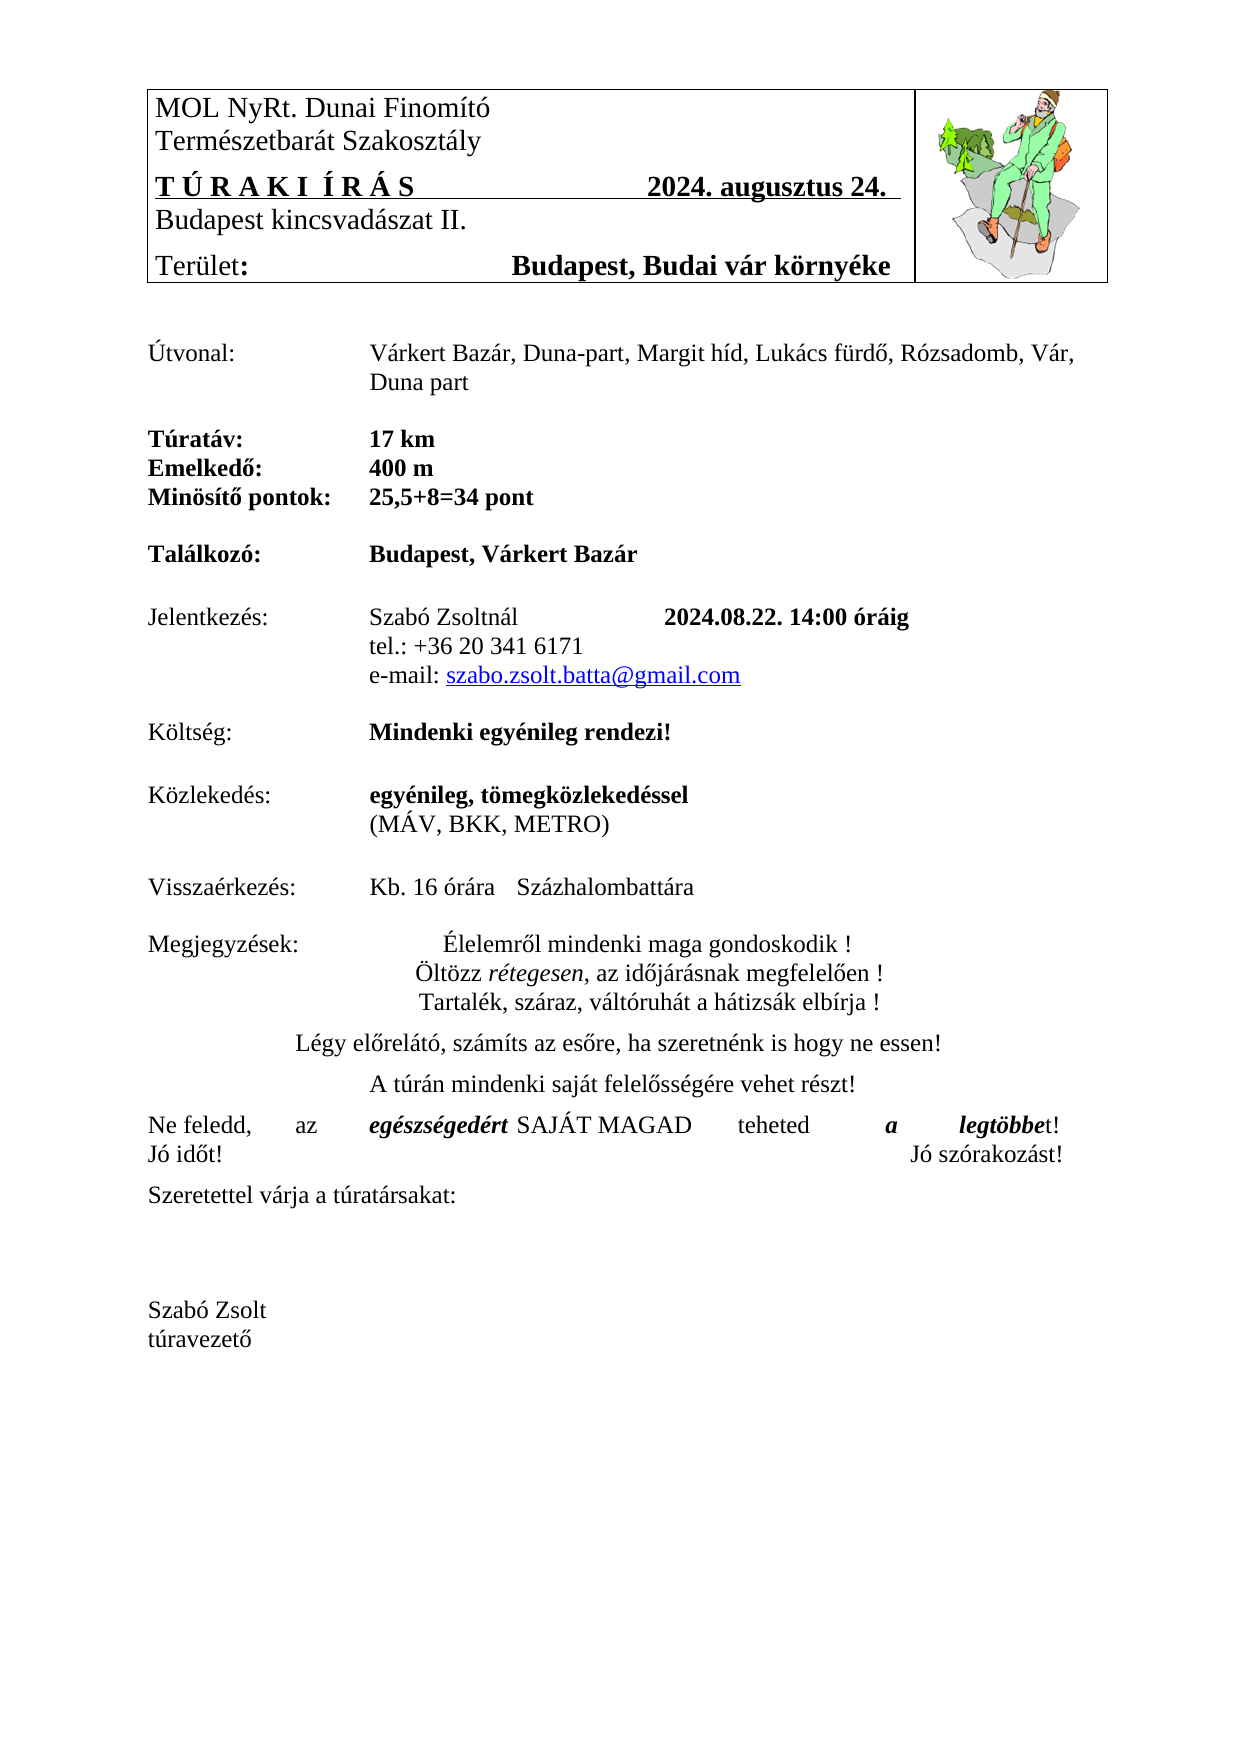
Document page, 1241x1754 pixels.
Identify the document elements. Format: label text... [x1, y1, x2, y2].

text túravezető [148, 1324, 1078, 1353]
text Szeretettel várja a túratársakat: [148, 1180, 1078, 1238]
table_header [916, 90, 938, 282]
table_header MOL NyRt. Dunai Finomító Természetbarát Szakosztály T Ú R A K I Í R Á S 2024. augusztus 24. Budapest kincsvadászat II. Terület: Budapest, Budai vár környéke [148, 90, 914, 282]
text Túratáv: 17 km [148, 424, 1078, 453]
text Szabó Zsolt [148, 1295, 1078, 1324]
text Útvonal: Várkert Bazár, Duna-part, Margit híd, Lukács fürdő, Rózsadomb, Vár, Duna part [148, 338, 1078, 396]
text Költség: Mindenki egyénileg rendezi! [148, 717, 1078, 746]
text Tartalék, száraz, váltóruhát a hátizsák elbírja ! [148, 987, 1078, 1015]
text Visszaérkezés: Kb. 16 órára Százhalombattára [148, 872, 1078, 900]
picture [938, 89, 1084, 282]
text Ne feledd, az egészségedért SAJÁT MAGAD teheted a legtöbbet! [148, 1110, 1078, 1139]
text A túrán mindenki saját felelősségére vehet részt! [148, 1069, 1078, 1098]
text Jelentkezés: nál 2024.08.22. 14:00 óráig [148, 602, 1078, 631]
text e-mail: szabo.zsolt.batta@gmail.com [296, 660, 1078, 688]
table_header [1084, 90, 1107, 282]
text Találkozó: Budapest, Várkert Bazár [148, 539, 1078, 568]
text Minösítő pontok: 25,5+8=34 pont [148, 482, 1078, 511]
text Megjegyzések: Élelemről mindenki maga gondoskodik ! [148, 929, 1078, 958]
text Öltözz rétegesen, az időjárásnak megfelelően ! [148, 958, 1078, 987]
text (MÁV, BKK, METRO) [148, 809, 1078, 838]
text Közlekedés: egyénileg, tömegközlekedéssel [148, 780, 1078, 809]
text tel.: +36 20 341 6171 [296, 631, 1078, 660]
text Légy előrelátó, számíts az esőre, ha szeretnénk is hogy ne essen! [148, 1028, 1078, 1057]
text Emelkedő: 400 m [148, 453, 1078, 482]
text Jó időt! Jó szórakozást! [148, 1139, 1078, 1168]
